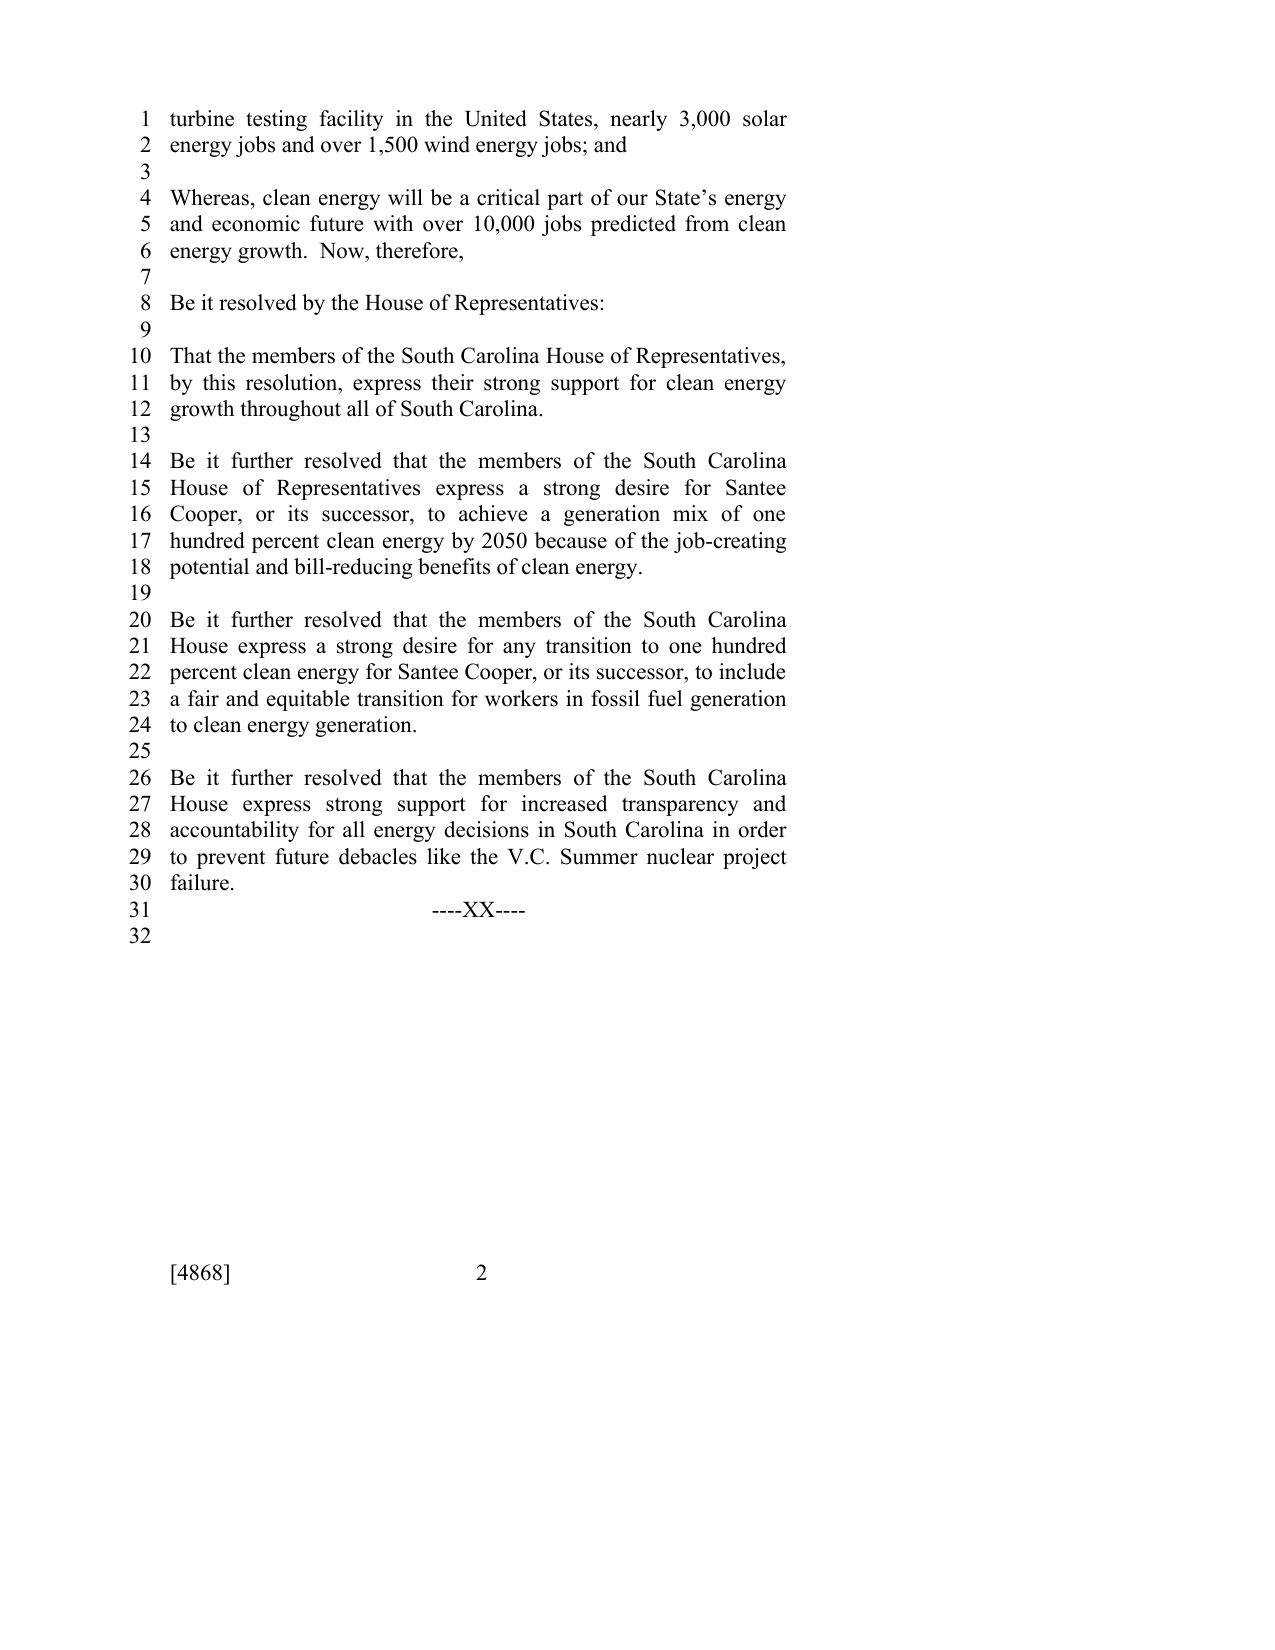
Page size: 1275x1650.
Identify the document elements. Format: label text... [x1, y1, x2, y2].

text That the members of the South Carolina House of Representatives, by this resolution, express their strong support for clean energy growth throughout all of South Carolina. [169, 342, 787, 421]
text Be it further resolved that the members of the South Carolina House of Representatives express a strong desire for Santee Cooper, or its successor, to achieve a generation mix of one hundred percent clean energy by 2050 because of the job-creating potential and bill-reducing benefits of clean energy. [169, 448, 787, 579]
text ----XX---- [169, 896, 787, 922]
text Be it resolved by the House of Representatives: [169, 289, 787, 316]
text Be it further resolved that the members of the South Carolina House express strong support for increased transparency and accountability for all energy decisions in South Carolina in order to prevent future debacles like the V.C. Summer nuclear project failure. [169, 764, 787, 896]
text Be it further resolved that the members of the South Carolina House express a strong desire for any transition to one hundred percent clean energy for Santee Cooper, or its successor, to include a fair and equitable transition for workers in fossil fuel generation to clean energy generation. [169, 606, 787, 737]
text Whereas, clean energy will be a critical part of our State’s energy and economic future with over 10,000 jobs predicted from clean energy growth. Now, therefore, [169, 184, 787, 263]
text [169, 105, 787, 158]
